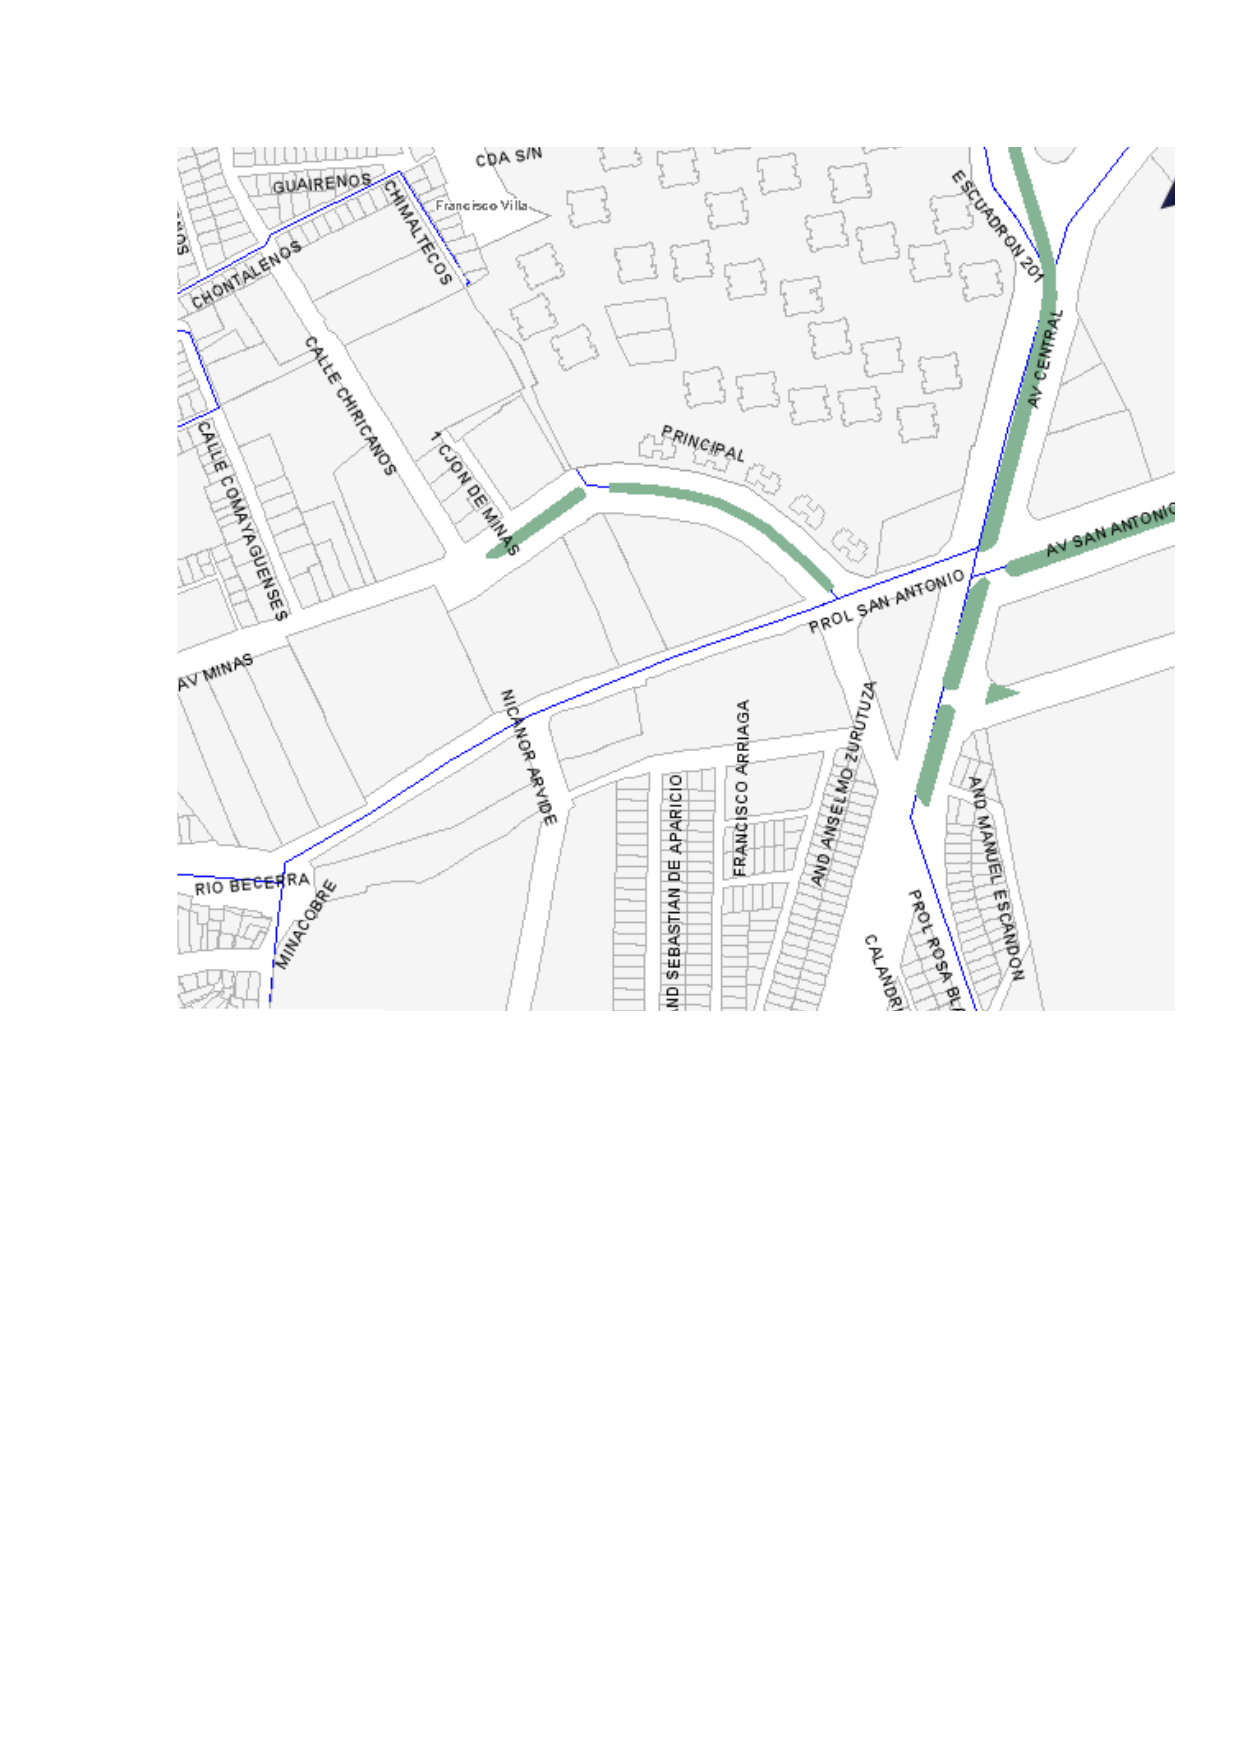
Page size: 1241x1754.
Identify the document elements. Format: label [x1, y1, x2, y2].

picture [177, 147, 1175, 1011]
